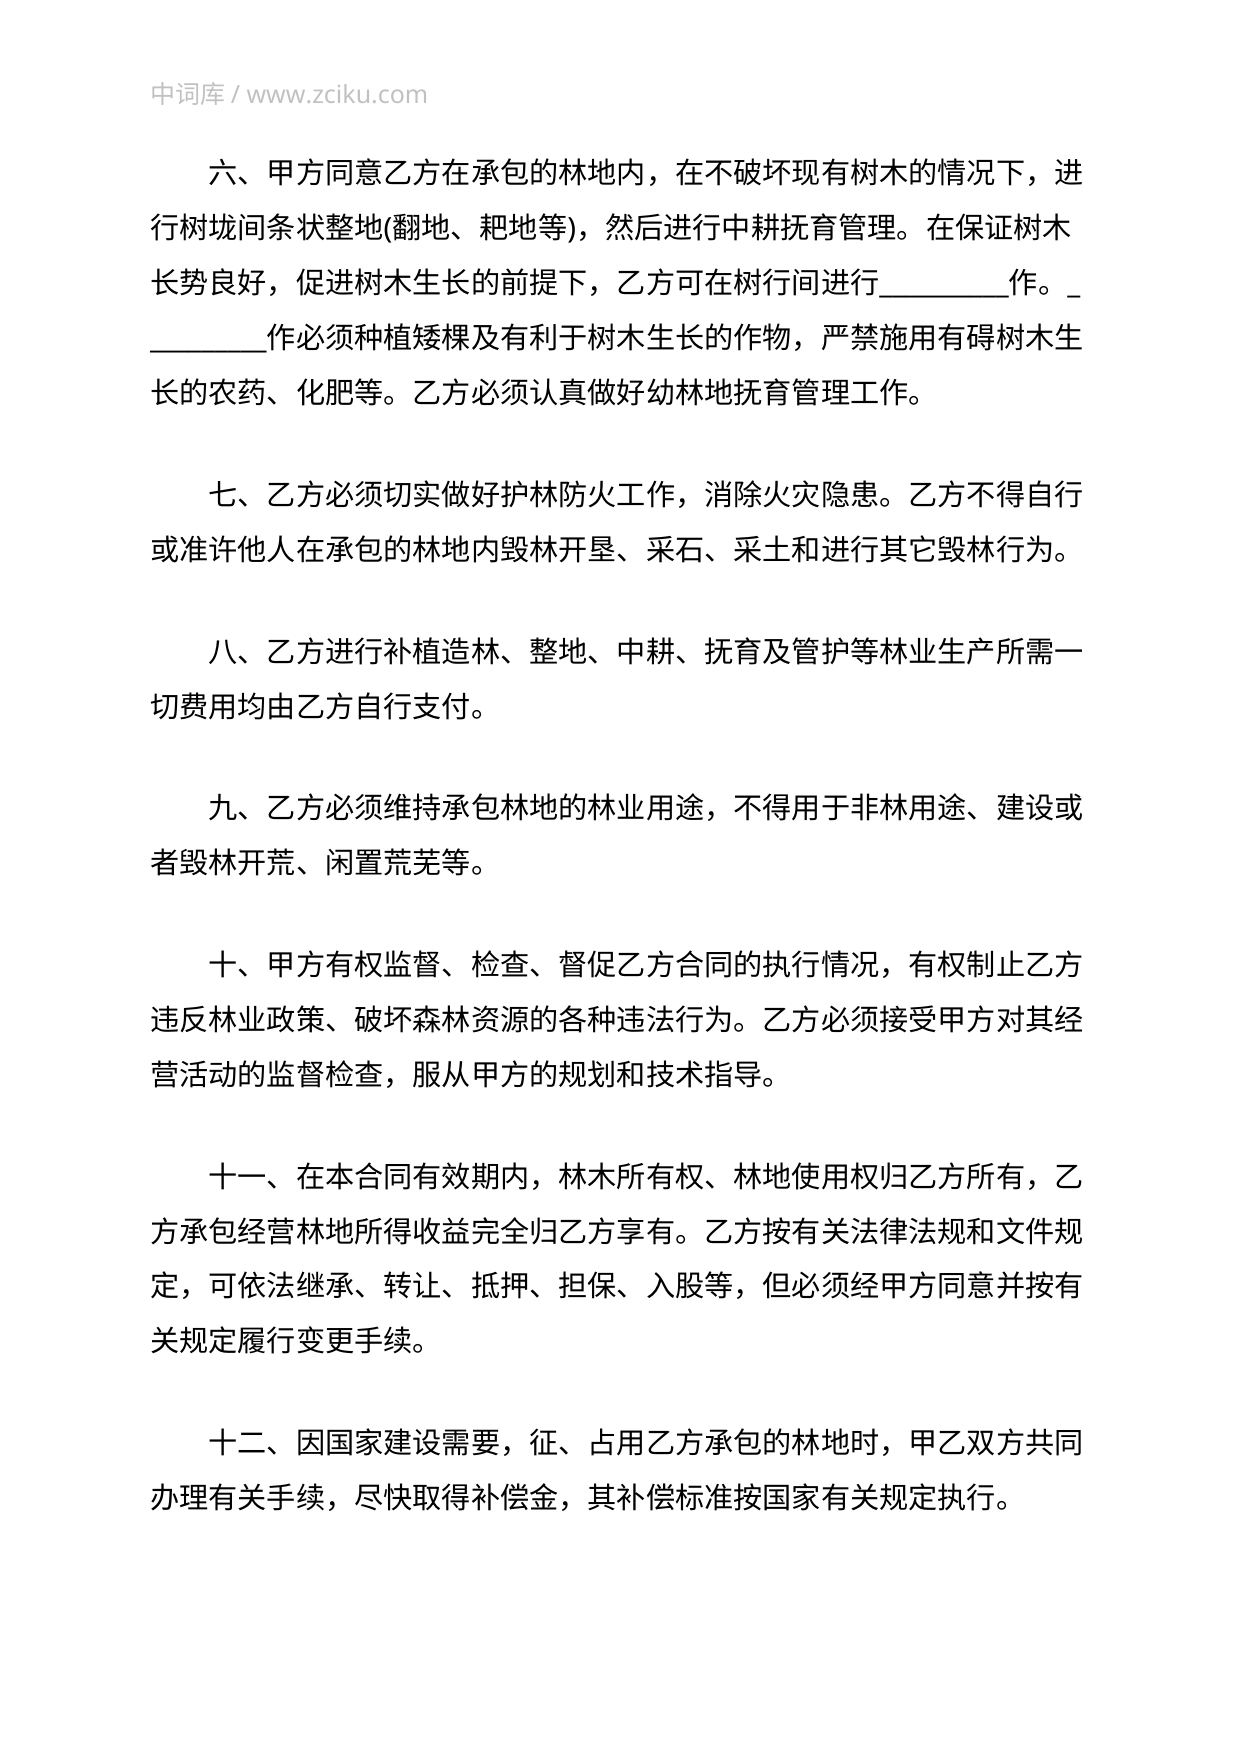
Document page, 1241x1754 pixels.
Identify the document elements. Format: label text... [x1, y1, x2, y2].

text 十一、在本合同有效期内，林木所有权、林地使用权归乙方所有，乙方承包经营林地所得收益完全归乙方享有。乙方按有关法律法规和文件规定，可依法继承、转让、抵押、担保、入股等，但必须经甲方同意并按有关规定履行变更手续。 [150, 1153, 1090, 1360]
text 七、乙方必须切实做好护林防火工作，消除火灾隐患。乙方不得自行或准许他人在承包的林地内毁林开垦、采石、采土和进行其它毁林行为。 [150, 472, 1090, 569]
text 十二、因国家建设需要，征、占用乙方承包的林地时，甲乙双方共同办理有关手续，尽快取得补偿金，其补偿标准按国家有关规定执行。 [150, 1420, 1090, 1517]
text 六、甲方同意乙方在承包的林地内，在不破坏现有树木的情况下，进行树垅间条状整地(翻地、耙地等)，然后进行中耕抚育管理。在保证树木长势良好，促进树木生长的前提下，乙方可在树行间进行__________作。__________作必须种植矮棵及有利于树木生长的作物，严禁施用有碍树木生长的农药、化肥等。乙方必须认真做好幼林地抚育管理工作。 [150, 150, 1090, 412]
text 十、甲方有权监督、检查、督促乙方合同的执行情况，有权制止乙方违反林业政策、破坏森林资源的各种违法行为。乙方必须接受甲方对其经营活动的监督检查，服从甲方的规划和技术指导。 [150, 942, 1090, 1094]
text 九、乙方必须维持承包林地的林业用途，不得用于非林用途、建设或者毁林开荒、闲置荒芜等。 [150, 785, 1090, 882]
text 八、乙方进行补植造林、整地、中耕、抚育及管护等林业生产所需一切费用均由乙方自行支付。 [150, 628, 1090, 726]
